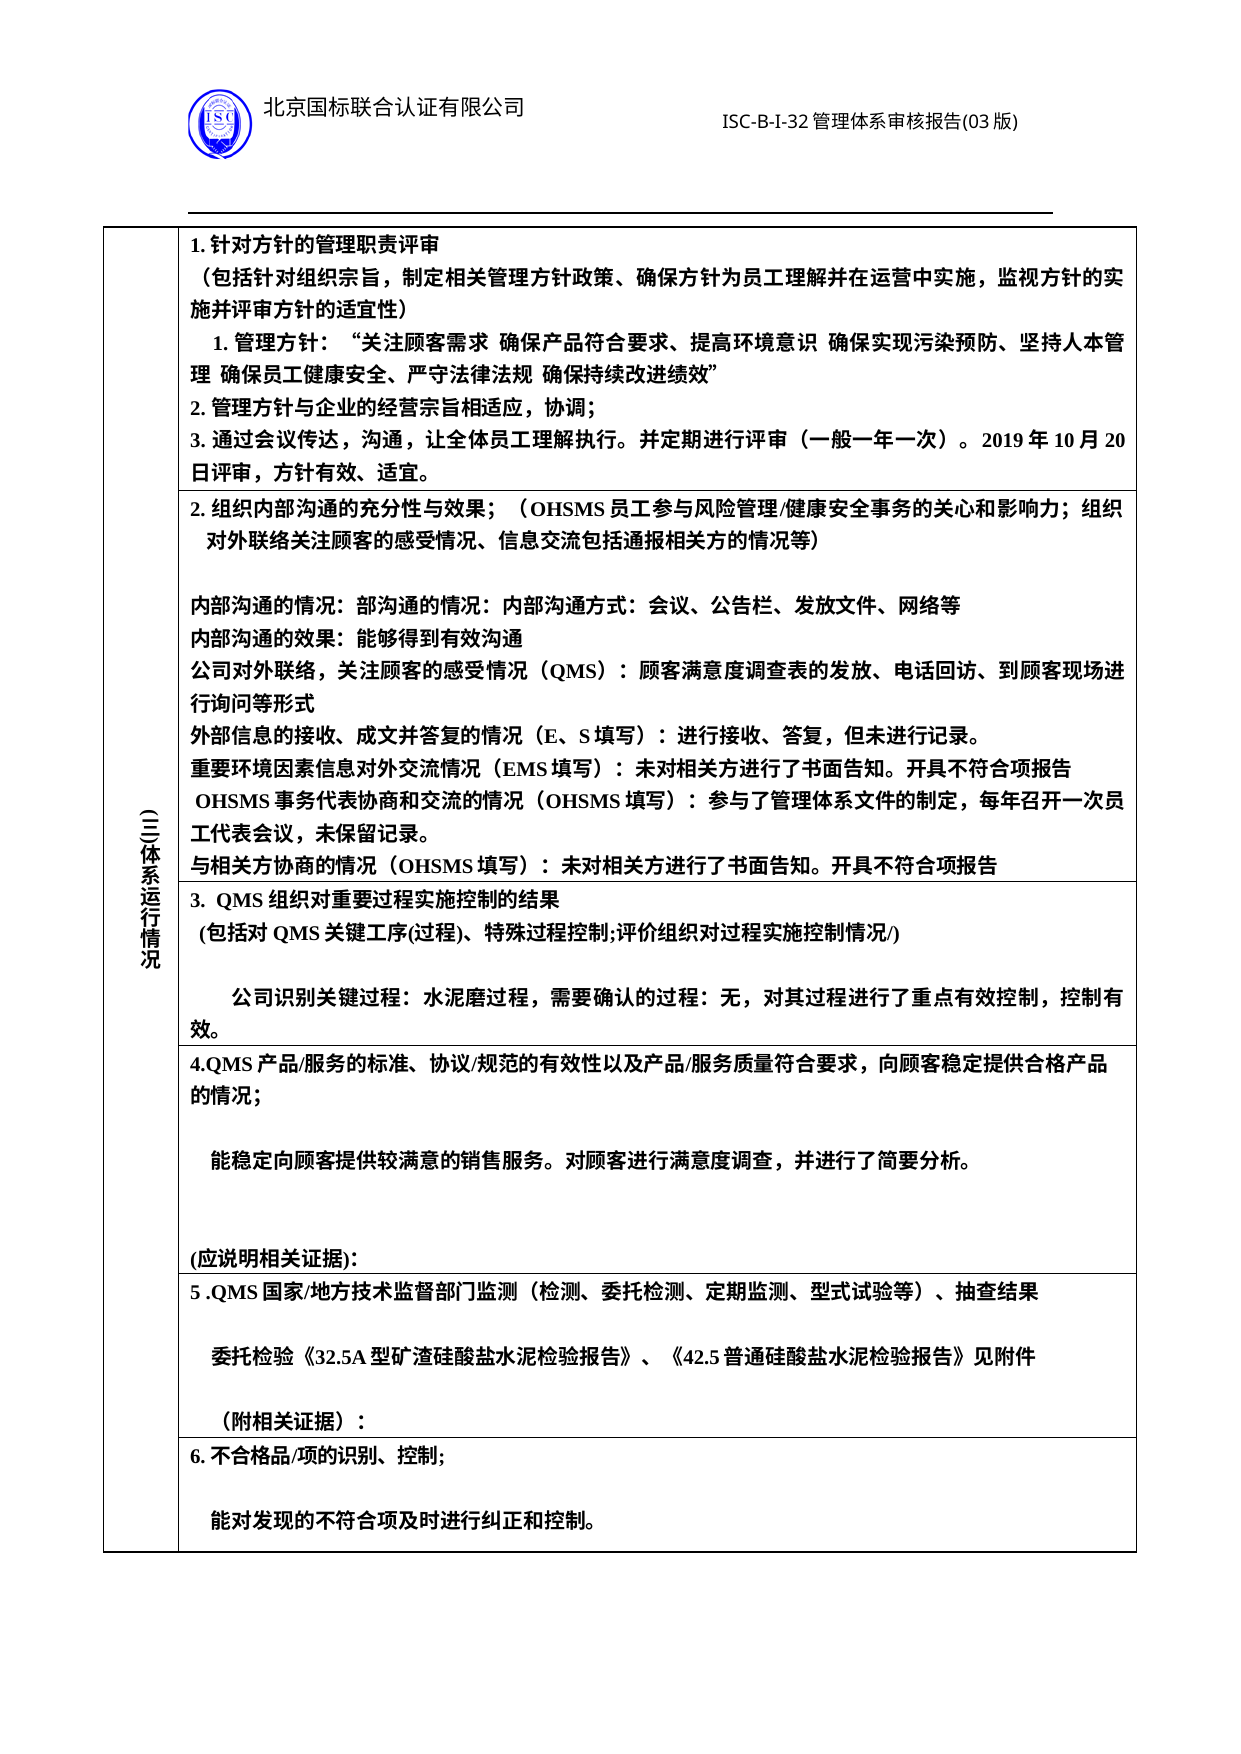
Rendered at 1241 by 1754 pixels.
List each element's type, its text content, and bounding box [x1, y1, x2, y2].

table_cell 4.QMS产品/服务的标准、协议/规范的有效性以及产品/服务质量符合要求，向顾客稳定提供合格产品的情况； 能稳定向顾客提供较满意的销售服务。对顾客进行满意度调查，并进行了简要分析。 (应说明相关证据)： [179, 1046, 1136, 1273]
table_cell 5 .QMS国家/地方技术监督部门监测（检测、委托检测、定期监测、型式试验等）、抽查结果 委托检验《32.5A型矿渣硅酸盐水泥检验报告》、《42.5普通硅酸盐水泥检验报告》见附件 （附相关证据）： [179, 1274, 1136, 1437]
table_cell 1. 针对方针的管理职责评审 （包括针对组织宗旨，制定相关管理方针政策、确保方针为员工理解并在运营中实施，监视方针的实施并评审方针的适宜性） 1. 管理方针：“关注顾客需求 确保产品符合要求、提高环境意识 确保实现污染预防、坚持人本管理 确保员工健康安全、严守法律法规 确保持续改进绩效” 2. 管理方针与企业的经营宗旨相适应，协调； 3. 通过会议传达，沟通，让全体员工理解执行。并定期进行评审（一般一年一次）。2019年10月20日评审，方针有效、适宜。 [179, 228, 1136, 490]
table_cell 3. QMS 组织对重要过程实施控制的结果 (包括对QMS关键工序(过程)、特殊过程控制;评价组织对过程实施控制情况/) 公司识别关键过程：水泥磨过程，需要确认的过程：无，对其过程进行了重点有效控制，控制有效。 [179, 882, 1136, 1044]
table_cell 6. 不合格品/项的识别、控制; 能对发现的不符合项及时进行纠正和控制。 [179, 1438, 1136, 1551]
table_cell (三)体系运行情况 [104, 228, 178, 1551]
table_cell 2. 组织内部沟通的充分性与效果；（OHSMS员工参与风险管理/健康安全事务的关心和影响力；组织对外联络关注顾客的感受情况、信息交流包括通报相关方的情况等） 内部沟通的情况：部沟通的情况：内部沟通方式：会议、公告栏、发放文件、网络等 内部沟通的效果：能够得到有效沟通 公司对外联络，关注顾客的感受情况（QMS）：顾客满意度调查表的发放、电话回访、到顾客现场进行询问等形式 外部信息的接收、成文并答复的情况（E、S填写）：进行接收、答复，但未进行记录。 重要环境因素信息对外交流情况（EMS填写）：未对相关方进行了书面告知。开具不符合项报告 OHSMS事务代表协商和交流的情况（OHSMS填写）：参与了管理体系文件的制定，每年召开一次员工代表会议，未保留记录。 与相关方协商的情况（OHSMS填写）：未对相关方进行了书面告知。开具不符合项报告 [179, 491, 1136, 881]
picture [187, 89, 253, 158]
